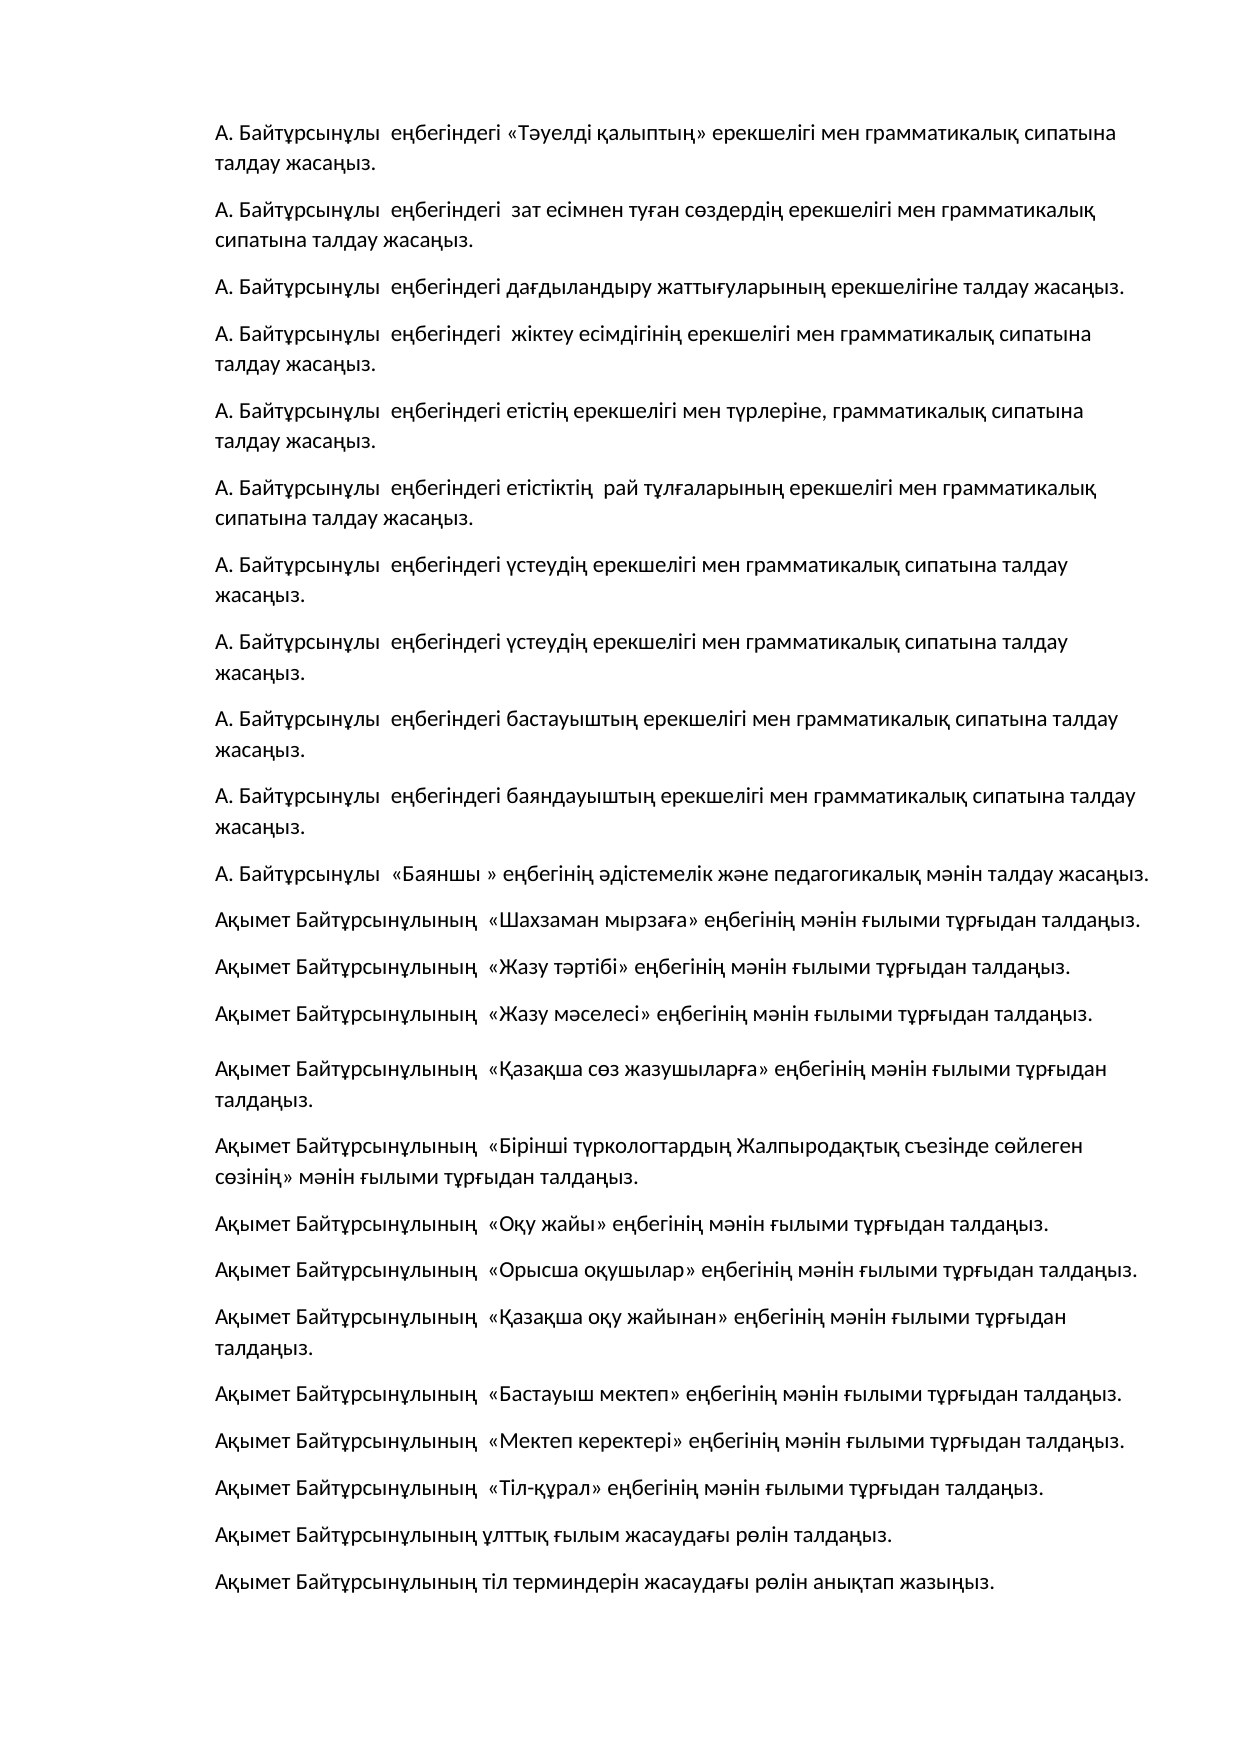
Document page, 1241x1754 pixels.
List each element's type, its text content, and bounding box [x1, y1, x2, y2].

text А. Байтұрсынұлы еңбегіндегі үстеудің ерекшелігі мен грамматикалық сипатына талдау жасаңыз. [215, 627, 1152, 686]
text Ақымет Байтұрсынұлының «Бірінші түркологтардың Жалпыродақтық съезінде сөйлеген сөзінің» мәнін ғылыми тұрғыдан талдаңыз. [215, 1132, 1152, 1190]
text Ақымет Байтұрсынұлының ұлттық ғылым жасаудағы рөлін талдаңыз. [215, 1520, 1152, 1548]
text Ақымет Байтұрсынұлының «Қазақша оқу жайынан» еңбегінің мәнін ғылыми тұрғыдан талдаңыз. [215, 1302, 1152, 1361]
text Ақымет Байтұрсынұлының «Тіл-құрал» еңбегінің мәнін ғылыми тұрғыдан талдаңыз. [215, 1473, 1152, 1501]
text Ақымет Байтұрсынұлының «Оқу жайы» еңбегінің мәнін ғылыми тұрғыдан талдаңыз. [215, 1209, 1152, 1237]
text А. Байтұрсынұлы «Баяншы » еңбегінің әдістемелік және педагогикалық мәнін талдау жасаңыз. [215, 859, 1152, 887]
text Ақымет Байтұрсынұлының «Жазу мәселесі» еңбегінің мәнін ғылыми тұрғыдан талдаңыз. [215, 999, 1152, 1027]
text А. Байтұрсынұлы еңбегіндегі етістіктің рай тұлғаларының ерекшелігі мен грамматикалық сипатына талдау жасаңыз. [215, 473, 1152, 532]
text Ақымет Байтұрсынұлының «Шахзаман мырзаға» еңбегінің мәнін ғылыми тұрғыдан талдаңыз. [215, 906, 1152, 934]
text А. Байтұрсынұлы еңбегіндегі «Тәуелді қалыптың» ерекшелігі мен грамматикалық сипатына талдау жасаңыз. [215, 118, 1152, 176]
text Ақымет Байтұрсынұлының тіл терминдерін жасаудағы рөлін анықтап жазыңыз. [215, 1567, 1152, 1595]
text Ақымет Байтұрсынұлының «Орысша оқушылар» еңбегінің мәнін ғылыми тұрғыдан талдаңыз. [215, 1256, 1152, 1284]
text А. Байтұрсынұлы еңбегіндегі зат есімнен туған сөздердің ерекшелігі мен грамматикалық сипатына талдау жасаңыз. [215, 195, 1152, 253]
text А. Байтұрсынұлы еңбегіндегі бастауыштың ерекшелігі мен грамматикалық сипатына талдау жасаңыз. [215, 704, 1152, 763]
text А. Байтұрсынұлы еңбегіндегі дағдыландыру жаттығуларының ерекшелігіне талдау жасаңыз. [215, 272, 1152, 300]
text А. Байтұрсынұлы еңбегіндегі үстеудің ерекшелігі мен грамматикалық сипатына талдау жасаңыз. [215, 550, 1152, 609]
text Ақымет Байтұрсынұлының «Жазу тәртібі» еңбегінің мәнін ғылыми тұрғыдан талдаңыз. [215, 952, 1152, 981]
text Ақымет Байтұрсынұлының «Мектеп керектері» еңбегінің мәнін ғылыми тұрғыдан талдаңыз. [215, 1426, 1152, 1454]
text А. Байтұрсынұлы еңбегіндегі баяндауыштың ерекшелігі мен грамматикалық сипатына талдау жасаңыз. [215, 782, 1152, 840]
text А. Байтұрсынұлы еңбегіндегі етістің ерекшелігі мен түрлеріне, грамматикалық сипатына талдау жасаңыз. [215, 396, 1152, 454]
text Ақымет Байтұрсынұлының «Қазақша сөз жазушыларға» еңбегінің мәнін ғылыми тұрғыдан талдаңыз. [215, 1054, 1152, 1113]
text Ақымет Байтұрсынұлының «Бастауыш мектеп» еңбегінің мәнін ғылыми тұрғыдан талдаңыз. [215, 1379, 1152, 1408]
text А. Байтұрсынұлы еңбегіндегі жіктеу есімдігінің ерекшелігі мен грамматикалық сипатына талдау жасаңыз. [215, 319, 1152, 377]
